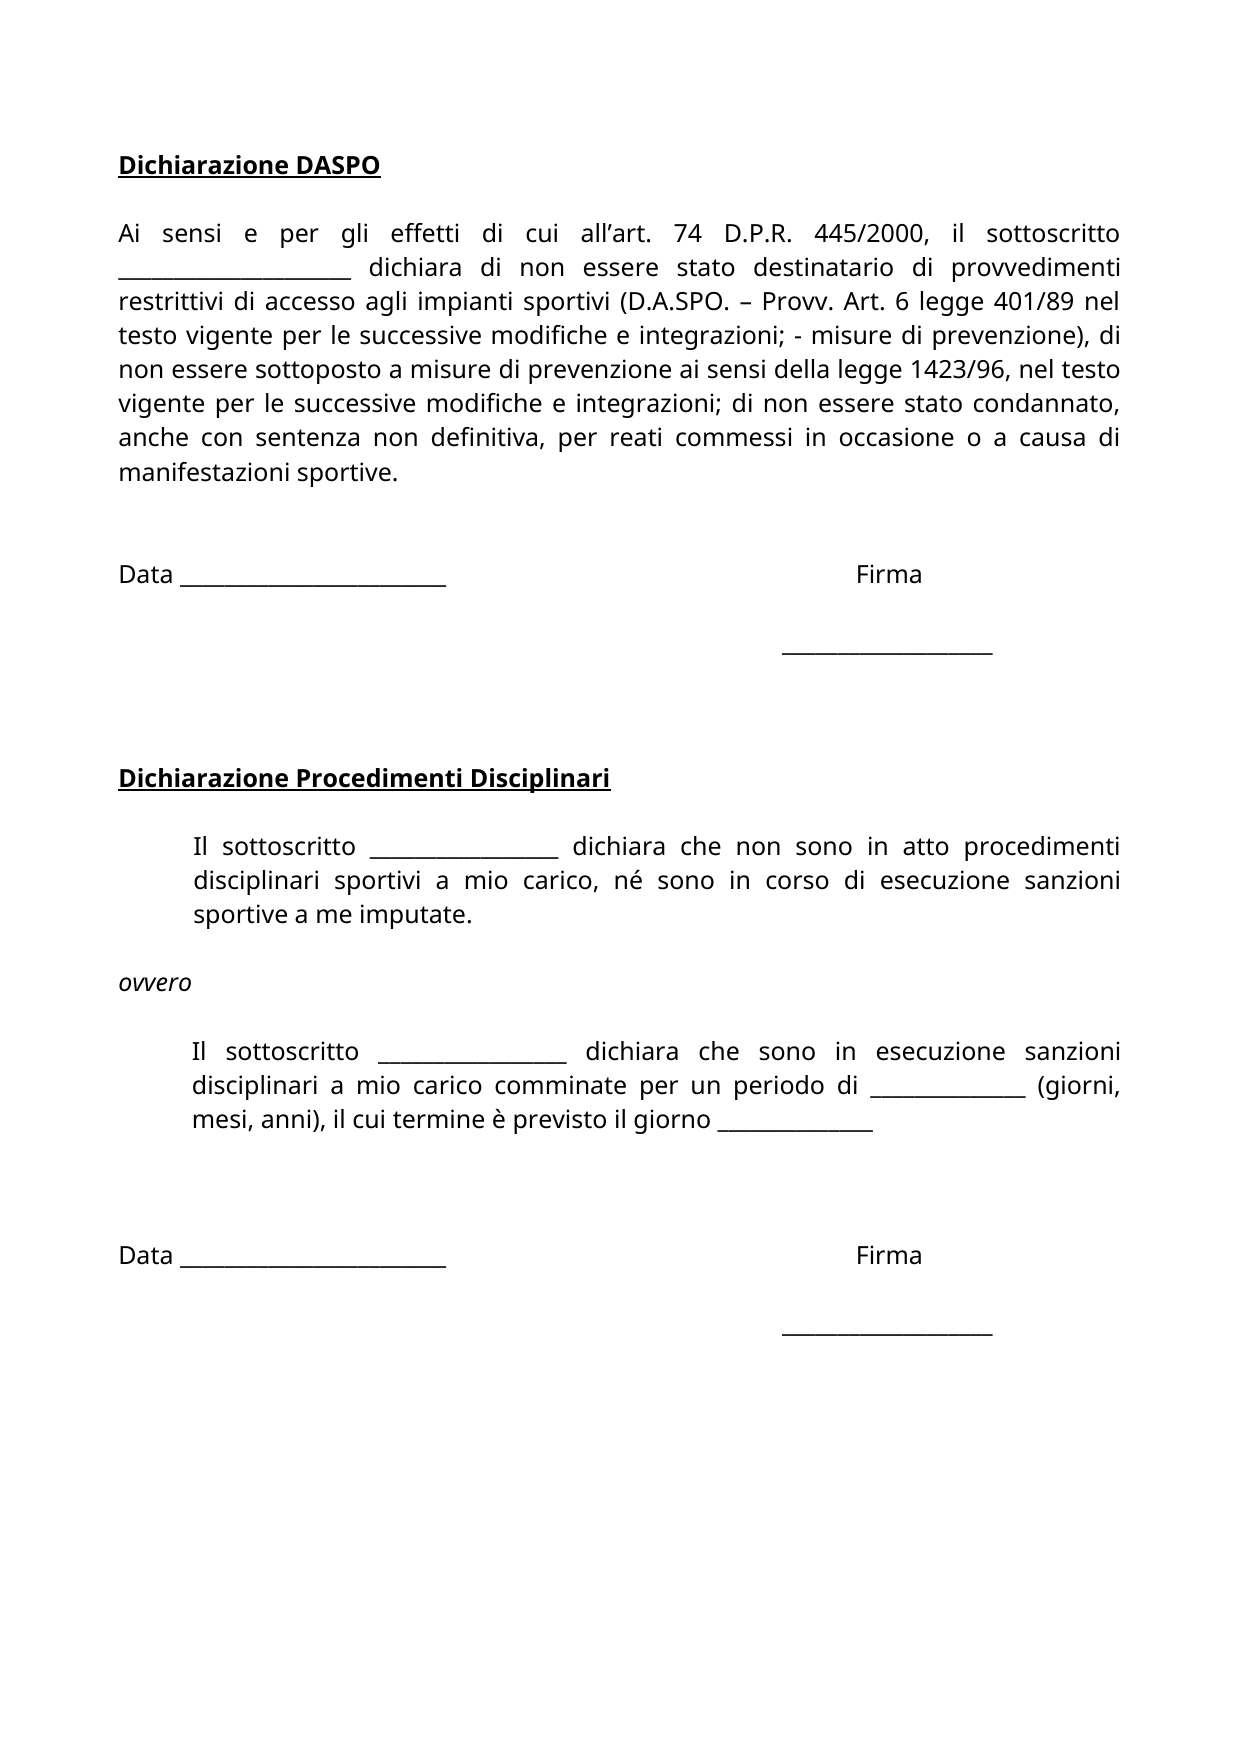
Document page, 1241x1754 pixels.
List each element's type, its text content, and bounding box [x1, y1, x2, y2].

text Dichiarazione DASPO [118, 148, 1122, 182]
text Il sottoscritto _________________ dichiara che sono in esecuzione sanzioni disciplinari a mio carico comminate per un periodo di ______________ (giorni, mesi, anni), il cui termine è previsto il giorno ______________ [118, 1033, 1122, 1135]
text ovvero [118, 965, 1122, 999]
text Dichiarazione Procedimenti Disciplinari [118, 761, 1122, 795]
text Data ________________________ Firma [118, 1238, 1122, 1272]
text Ai sensi e per gli effetti di cui all’art. 74 D.P.R. 445/2000, il sottoscritto _____________________ dichiara di non essere stato destinatario di provvedimenti restrittivi di accesso agli impianti sportivi (D.A.SPO. – Provv. Art. 6 legge 401/89 nel testo vigente per le successive modifiche e integrazioni; - misure di prevenzione), di non essere sottoposto a misure di prevenzione ai sensi della legge 1423/96, nel testo vigente per le successive modifiche e integrazioni; di non essere stato condannato, anche con sentenza non definitiva, per reati commessi in occasione o a causa di manifestazioni sportive. [118, 216, 1122, 488]
text Il sottoscritto _________________ dichiara che non sono in atto procedimenti disciplinari sportivi a mio carico, né sono in corso di esecuzione sanzioni sportive a me imputate. [118, 829, 1122, 931]
text ___________________ [118, 1306, 1122, 1340]
text ___________________ [118, 624, 1122, 658]
text Data ________________________ Firma [118, 556, 1122, 590]
